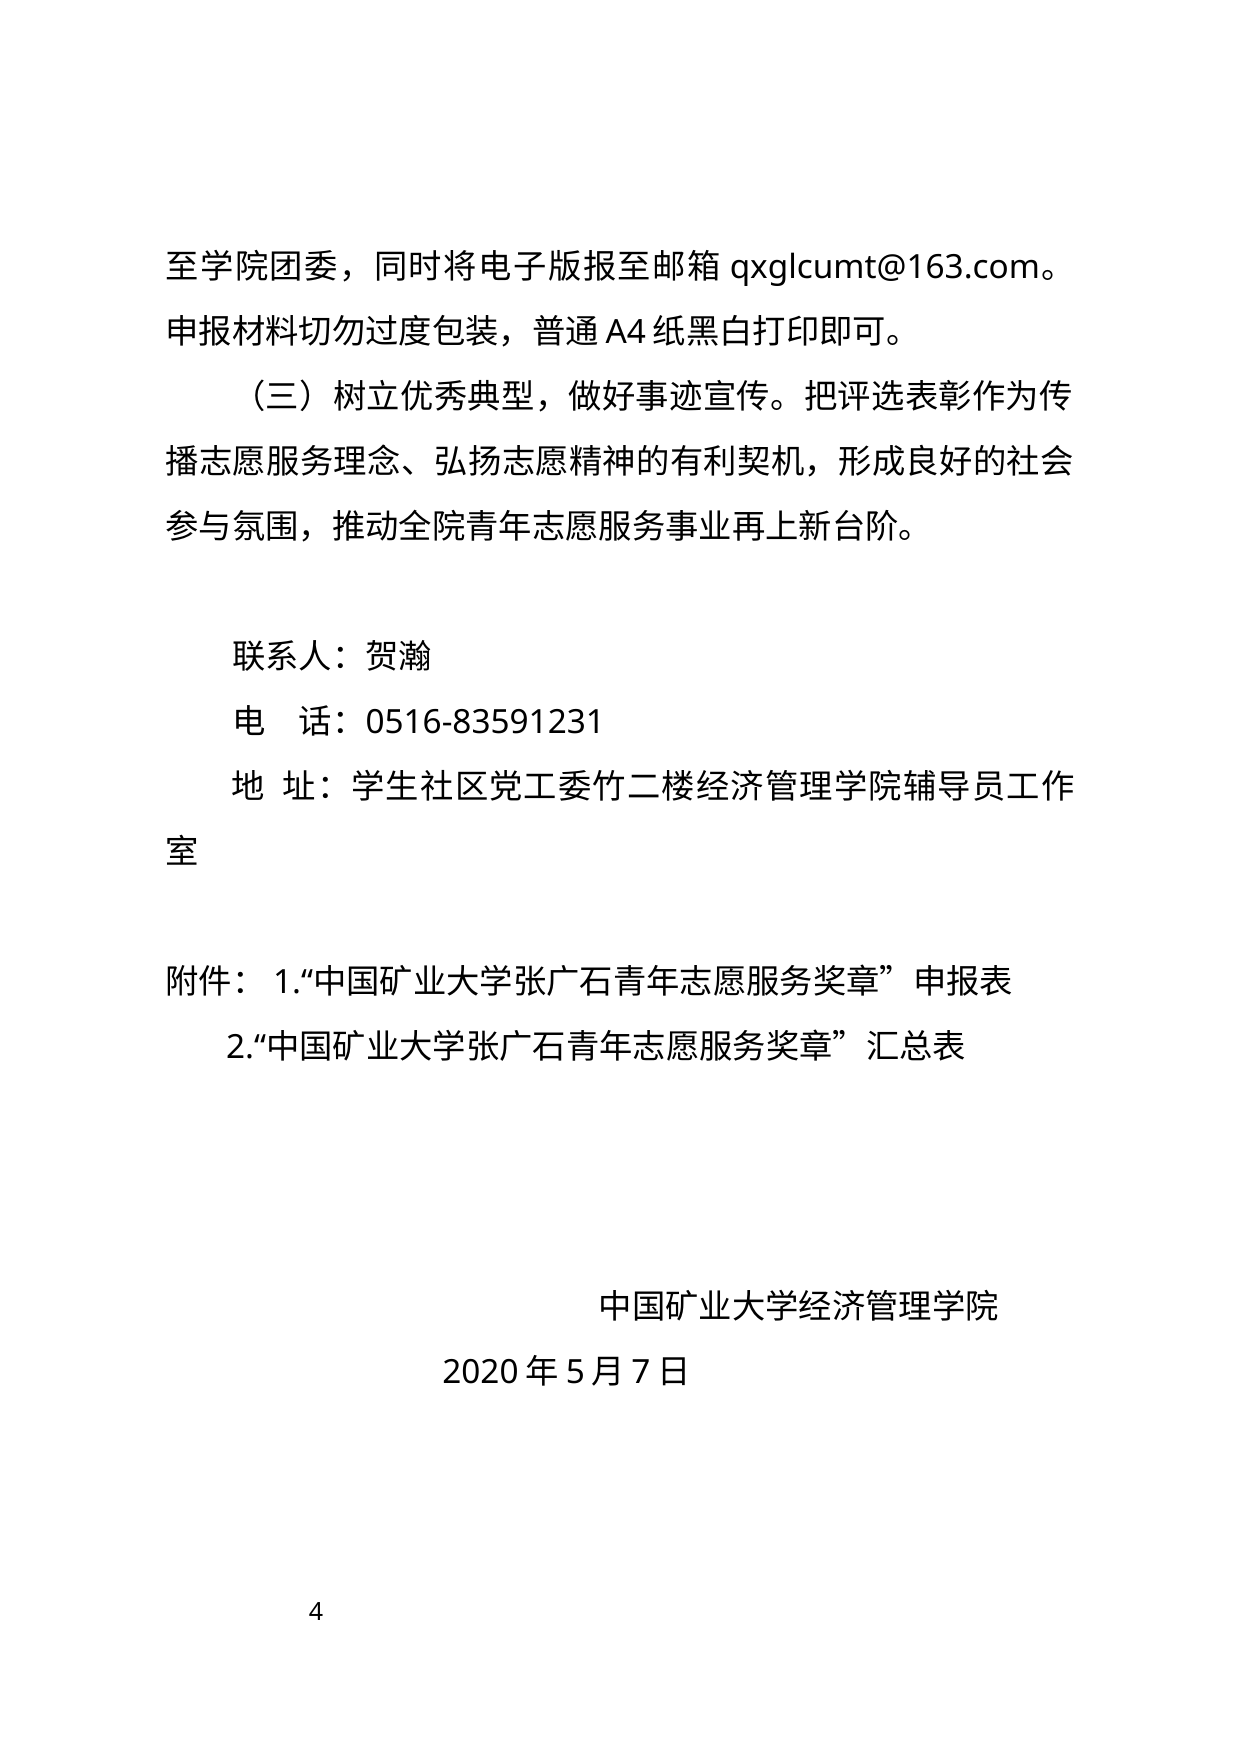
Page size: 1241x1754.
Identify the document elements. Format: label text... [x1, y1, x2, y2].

text 中国矿业大学经济管理学院 [165, 1271, 1075, 1336]
text （三）树立优秀典型，做好事迹宣传。把评选表彰作为传播志愿服务理念、弘扬志愿精神的有利契机，形成良好的社会参与氛围，推动全院青年志愿服务事业再上新台阶。 [165, 361, 1075, 556]
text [165, 231, 1075, 361]
text 地 址：学生社区党工委竹二楼经济管理学院辅导员工作室 [165, 751, 1075, 881]
text 2.“中国矿业大学张广石青年志愿服务奖章”汇总表 [165, 1011, 1075, 1076]
text 2020年5月7日 [165, 1336, 1075, 1401]
text 联系人：贺瀚 [165, 621, 1075, 686]
text 附件： 1.“中国矿业大学张广石青年志愿服务奖章”申报表 [165, 946, 1075, 1011]
text 电 话：0516-83591231 [165, 686, 1075, 751]
